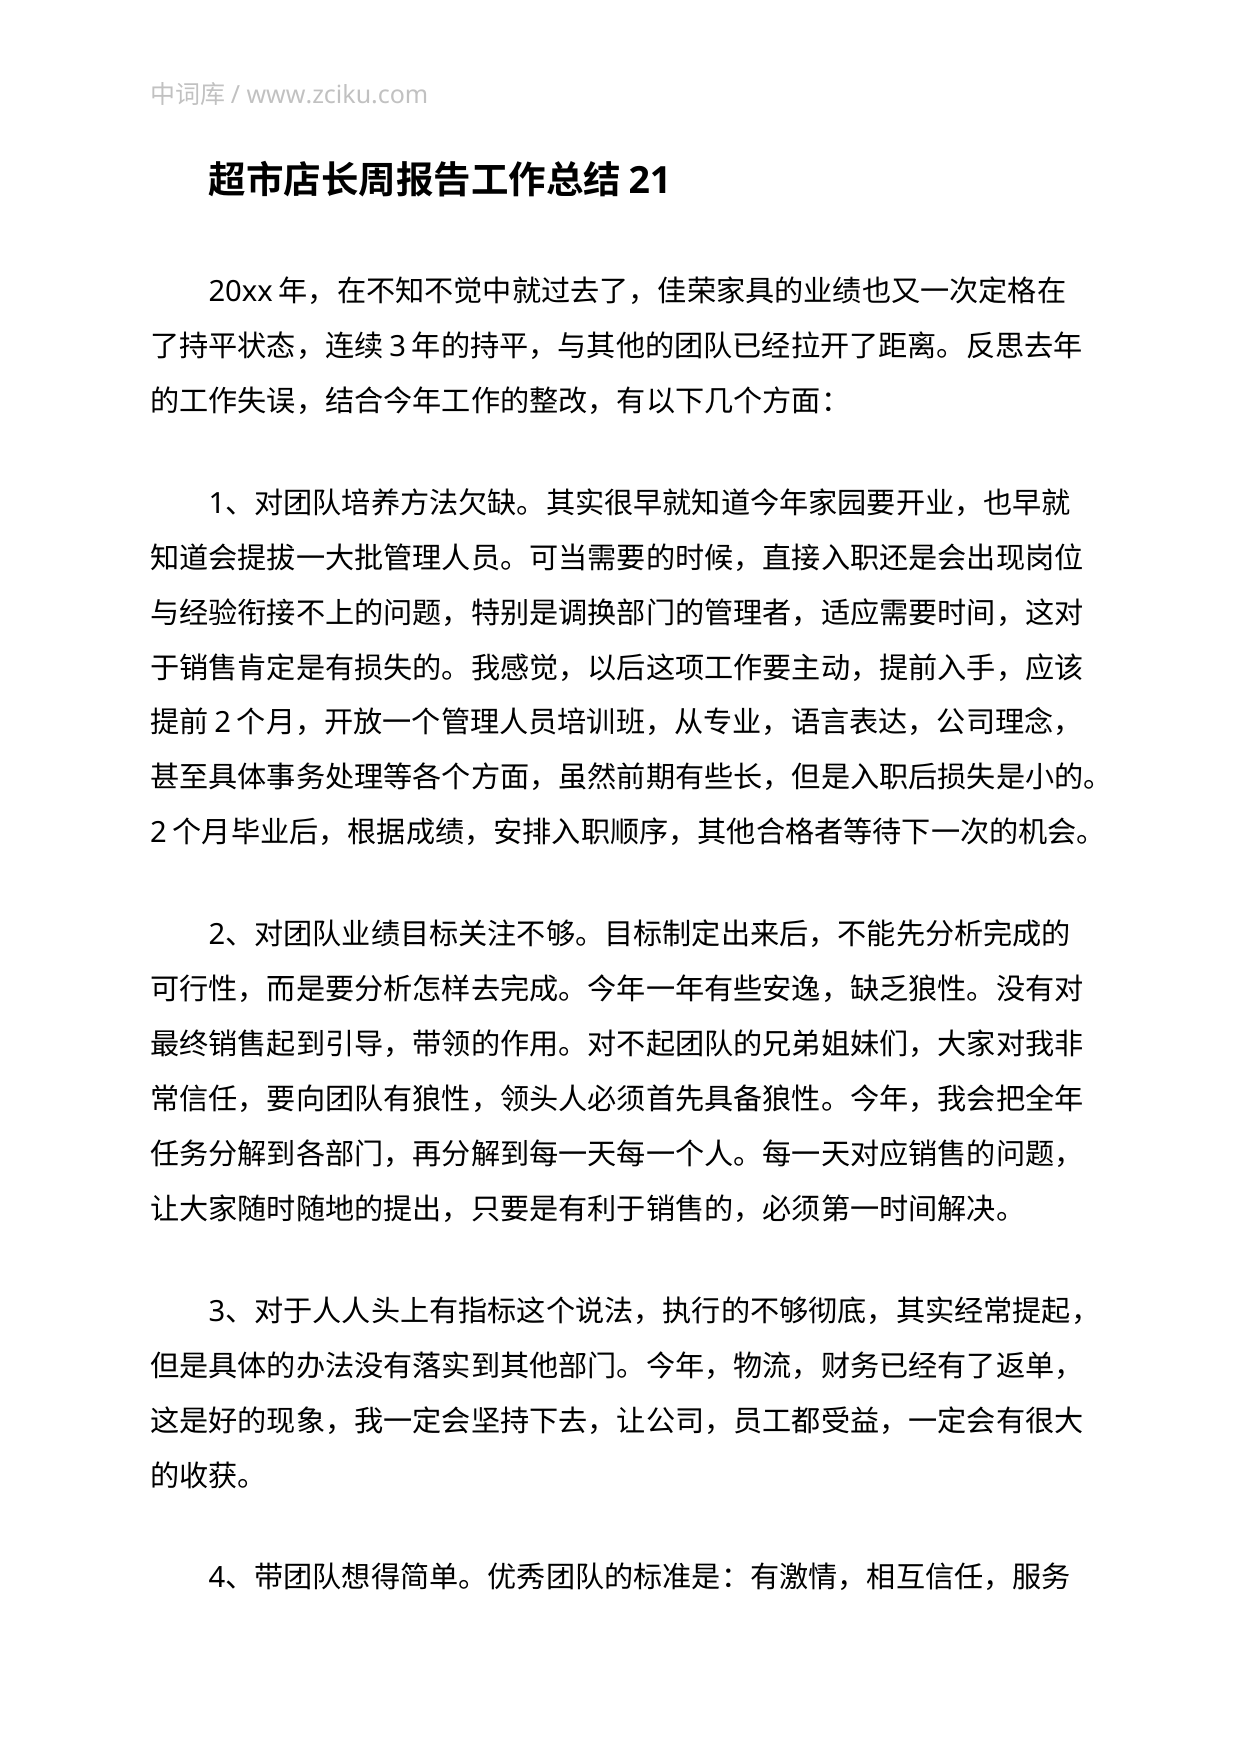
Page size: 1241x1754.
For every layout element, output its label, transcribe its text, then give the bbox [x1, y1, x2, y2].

text 3、对于人人头上有指标这个说法，执行的不够彻底，其实经常提起，但是具体的办法没有落实到其他部门。今年，物流，财务已经有了返单，这是好的现象，我一定会坚持下去，让公司，员工都受益，一定会有很大的收获。 [150, 1287, 1090, 1494]
text 2、对团队业绩目标关注不够。目标制定出来后，不能先分析完成的可行性，而是要分析怎样去完成。今年一年有些安逸，缺乏狼性。没有对最终销售起到引导，带领的作用。对不起团队的兄弟姐妹们，大家对我非常信任，要向团队有狼性，领头人必须首先具备狼性。今年，我会把全年任务分解到各部门，再分解到每一天每一个人。每一天对应销售的问题，让大家随时随地的提出，只要是有利于销售的，必须第一时间解决。 [150, 911, 1090, 1228]
text 1、对团队培养方法欠缺。其实很早就知道今年家园要开业，也早就知道会提拔一大批管理人员。可当需要的时候，直接入职还是会出现岗位与经验衔接不上的问题，特别是调换部门的管理者，适应需要时间，这对于销售肯定是有损失的。我感觉，以后这项工作要主动，提前入手，应该提前2个月，开放一个管理人员培训班，从专业，语言表达，公司理念，甚至具体事务处理等各个方面，虽然前期有些长，但是入职后损失是小的。2个月毕业后，根据成绩，安排入职顺序，其他合格者等待下一次的机会。 [150, 479, 1090, 851]
text 超市店长周报告工作总结21 [150, 150, 1090, 204]
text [150, 1554, 1090, 1596]
text 20xx年，在不知不觉中就过去了，佳荣家具的业绩也又一次定格在了持平状态，连续3年的持平，与其他的团队已经拉开了距离。反思去年的工作失误，结合今年工作的整改，有以下几个方面： [150, 268, 1090, 420]
